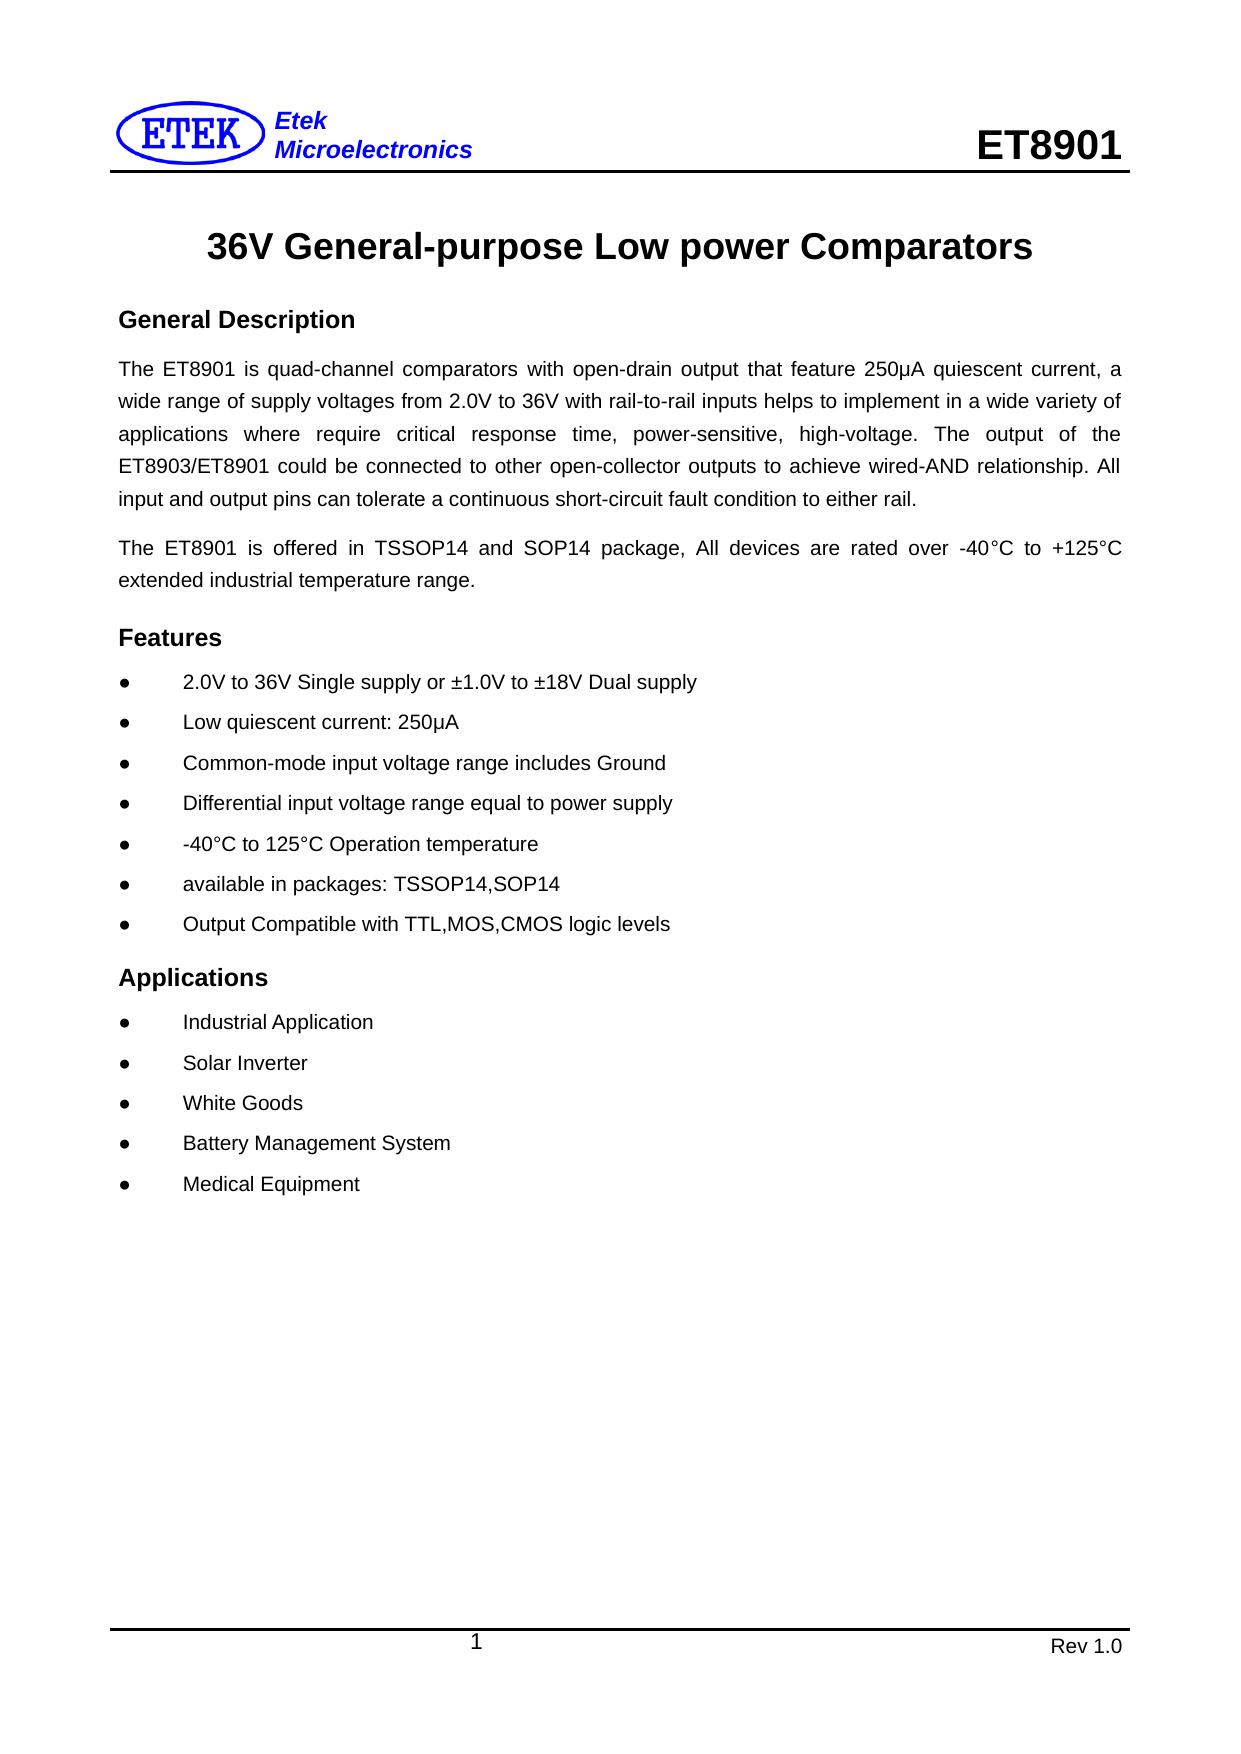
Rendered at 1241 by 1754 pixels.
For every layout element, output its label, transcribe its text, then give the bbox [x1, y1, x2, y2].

list Output Compatible with TTL,MOS,CMOS logic levels [118, 912, 1122, 936]
subtitle General Description [118, 304, 1122, 336]
list available in packages: TSSOP14,SOP14 [118, 872, 1122, 896]
list White Goods [118, 1091, 1122, 1115]
list Medical Equipment [118, 1172, 1122, 1196]
text 36V General-purpose Low power Comparators [118, 214, 1122, 279]
list 2.0V to 36V Single supply or ±1.0V to ±18V Dual supply [118, 670, 1122, 694]
subtitle Features [118, 621, 1122, 653]
list -40°C to 125°C Operation temperature [118, 831, 1122, 856]
list Differential input voltage range equal to power supply [118, 791, 1122, 815]
list Low quiescent current: 250μA [118, 710, 1122, 734]
text The ET8901 is offered in TSSOP14 and SOP14 package, All devices are rated over -40°C to +125°C extended industrial temperature range. [118, 531, 1122, 596]
picture [115, 101, 266, 165]
list Battery Management System [118, 1131, 1122, 1155]
list Industrial Application [118, 1010, 1122, 1034]
list Common-mode input voltage range includes Ground [118, 751, 1122, 775]
text The ET8901 is quad-channel comparators with open-drain output that feature 250μA quiescent current, a wide range of supply voltages from 2.0V to 36V with rail-to-rail inputs helps to implement in a wide variety of applications where require critical response time, power-sensitive, high-voltage. The output of the ET8903/ET8901 could be connected to other open-collector outputs to achieve wired-AND relationship. All input and output pins can tolerate a continuous short-circuit fault condition to either rail. [118, 352, 1122, 515]
subtitle Applications [118, 961, 1122, 994]
list Solar Inverter [118, 1050, 1122, 1074]
